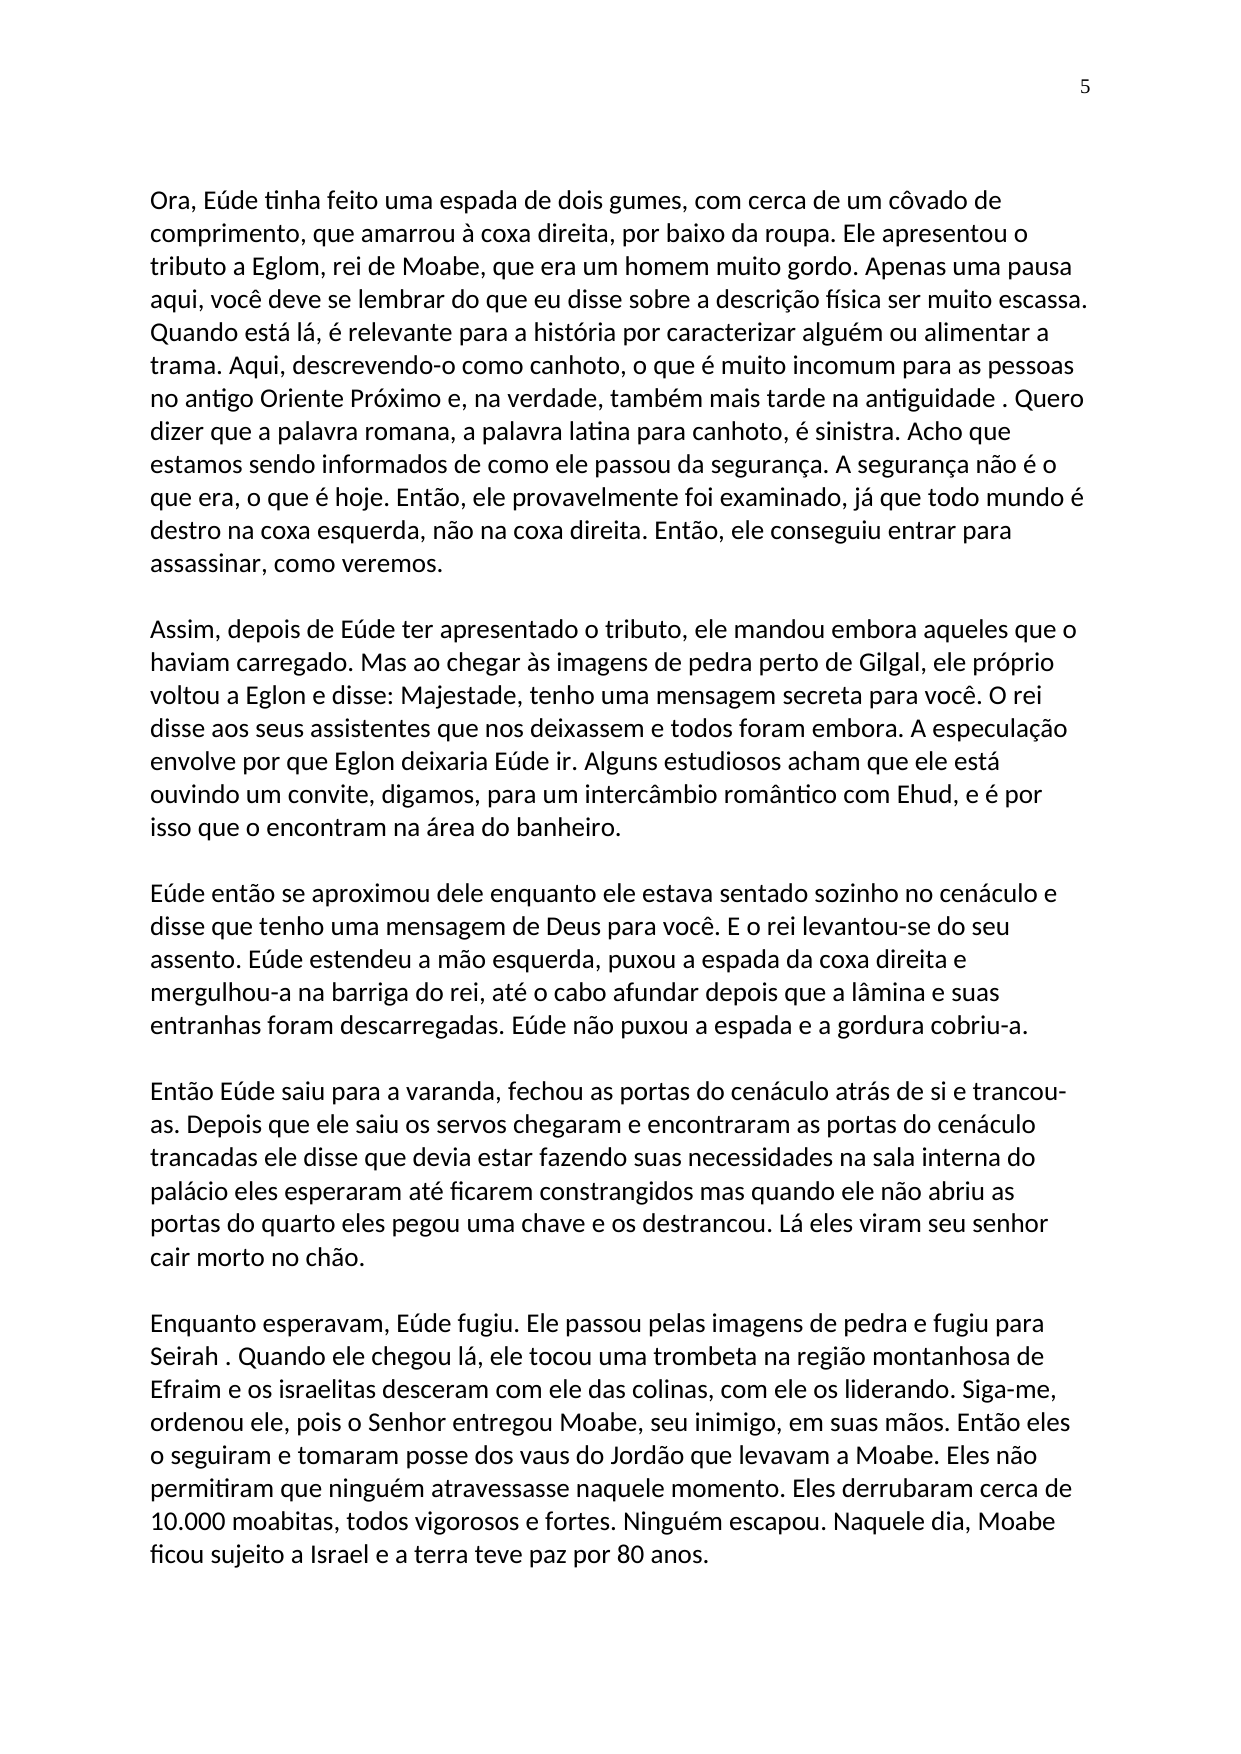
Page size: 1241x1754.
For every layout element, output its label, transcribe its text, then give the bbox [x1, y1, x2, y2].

text Então Eúde saiu para a varanda, fechou as portas do cenáculo atrás de si e trancou-as. Depois que ele saiu os servos chegaram e encontraram as portas do cenáculo trancadas ele disse que devia estar fazendo suas necessidades na sala interna do palácio eles esperaram até ficarem constrangidos mas quando ele não abriu as portas do quarto eles pegou uma chave e os destrancou. Lá eles viram seu senhor cair morto no chão. [150, 1074, 1090, 1273]
text Eúde então se aproximou dele enquanto ele estava sentado sozinho no cenáculo e disse que tenho uma mensagem de Deus para você. E o rei levantou-se do seu assento. Eúde estendeu a mão esquerda, puxou a espada da coxa direita e mergulhou-a na barriga do rei, até o cabo afundar depois que a lâmina e suas entranhas foram descarregadas. Eúde não puxou a espada e a gordura cobriu-a. [150, 876, 1090, 1042]
text Enquanto esperavam, Eúde fugiu. Ele passou pelas imagens de pedra e fugiu para Seirah . Quando ele chegou lá, ele tocou uma trombeta na região montanhosa de Efraim e os israelitas desceram com ele das colinas, com ele os liderando. Siga-me, ordenou ele, pois o Senhor entregou Moabe, seu inimigo, em suas mãos. Então eles o seguiram e tomaram posse dos vaus do Jordão que levavam a Moabe. Eles não permitiram que ninguém atravessasse naquele momento. Eles derrubaram cerca de 10.000 moabitas, todos vigorosos e fortes. Ninguém escapou. Naquele dia, Moabe ficou sujeito a Israel e a terra teve paz por 80 anos. [150, 1306, 1090, 1570]
text Assim, depois de Eúde ter apresentado o tributo, ele mandou embora aqueles que o haviam carregado. Mas ao chegar às imagens de pedra perto de Gilgal, ele próprio voltou a Eglon e disse: Majestade, tenho uma mensagem secreta para você. O rei disse aos seus assistentes que nos deixassem e todos foram embora. A especulação envolve por que Eglon deixaria Eúde ir. Alguns estudiosos acham que ele está ouvindo um convite, digamos, para um intercâmbio romântico com Ehud, e é por isso que o encontram na área do banheiro. [150, 612, 1090, 843]
text Ora, Eúde tinha feito uma espada de dois gumes, com cerca de um côvado de comprimento, que amarrou à coxa direita, por baixo da roupa. Ele apresentou o tributo a Eglom, rei de Moabe, que era um homem muito gordo. Apenas uma pausa aqui, você deve se lembrar do que eu disse sobre a descrição física ser muito escassa. Quando está lá, é relevante para a história por caracterizar alguém ou alimentar a trama. Aqui, descrevendo-o como canhoto, o que é muito incomum para as pessoas no antigo Oriente Próximo e, na verdade, também mais tarde na antiguidade . Quero dizer que a palavra romana, a palavra latina para canhoto, é sinistra. Acho que estamos sendo informados de como ele passou da segurança. A segurança não é o que era, o que é hoje. Então, ele provavelmente foi examinado, já que todo mundo é destro na coxa esquerda, não na coxa direita. Então, ele conseguiu entrar para assassinar, como veremos. [150, 183, 1090, 579]
